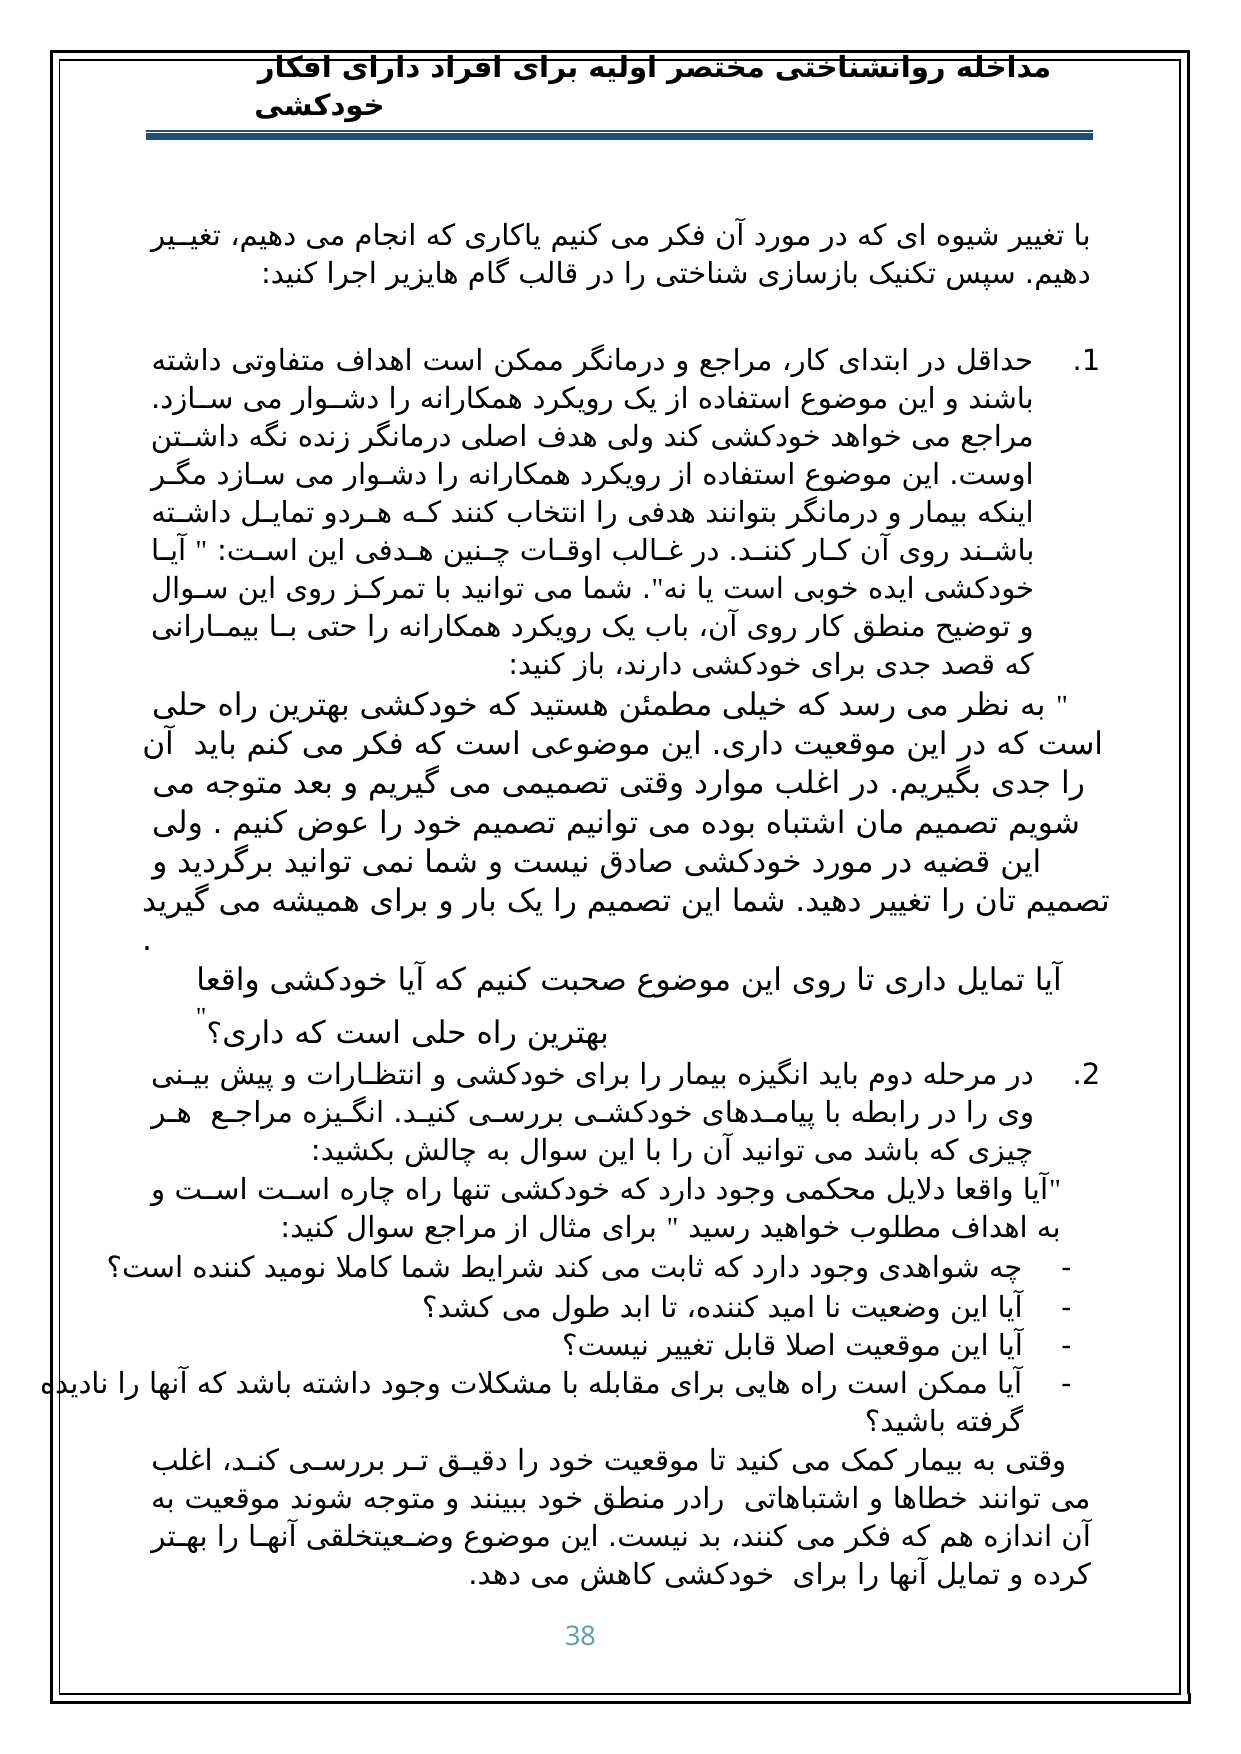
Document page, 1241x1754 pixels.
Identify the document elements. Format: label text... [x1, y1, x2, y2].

text "آیا واقعا دلایل محکمی وجود دارد که خودکشی تنها راه چاره است است و به اهداف مطلوب خواهید رسید " برای مثال از مراجع سوال کنید: [151, 1172, 1061, 1244]
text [151, 219, 1092, 291]
list آیا این موقعیت اصلا قابل تغییر نیست؟ [29, 1328, 1061, 1362]
text آیا تمایل داری تا روی این موضوع صحبت کنیم که آیا خودکشی واقعا بهترین راه حلی است که داری؟" [187, 961, 1112, 1053]
list حداقل در ابتدای کار، مراجع و درمانگر ممکن است اهداف متفاوتی داشته باشند و این موضوع استفاده از یک رویکرد همکارانه را دشوار می سازد. مراجع می خواهد خودکشی کند ولی هدف اصلی درمانگر زنده نگه داشتن اوست. این موضوع استفاده از رویکرد همکارانه را دشوار می سازد مگر اینکه بیمار و درمانگر بتوانند هدفی را انتخاب کنند که هردو تمایل داشته باشند روی آن کار کنند. در غالب اوقات چنین هدفی این است: " آیا خودکشی ایده خوبی است یا نه". شما می توانید با تمرکز روی این سوال و توضیح منطق کار روی آن، باب یک رویکرد همکارانه را حتی با بیمارانی که قصد جدی برای خودکشی دارند، باز کنید: [151, 343, 1072, 681]
list آیا این وضعیت نا امید کننده، تا ابد طول می کشد؟ [29, 1290, 1061, 1324]
list آیا ممکن است راه هایی برای مقابله با مشکلات وجود داشته باشد که آنها را نادیده گرفته باشید؟ [29, 1366, 1061, 1438]
text " به نظر می رسد که خیلی مطمئن هستید که خودکشی بهترین راه حلی است که در این موقعیت داری. این موضوعی است که فکر می کنم باید آن را جدی بگیریم. در اغلب موارد وقتی تصمیمی می گیریم و بعد متوجه می شویم تصمیم مان اشتباه بوده می توانیم تصمیم خود را عوض کنیم . ولی این قضیه در مورد خودکشی صادق نیست و شما نمی توانید برگردید و تصمیم تان را تغییر دهید. شما این تصمیم را یک بار و برای همیشه می گیرید . [142, 687, 1112, 958]
list در مرحله دوم باید انگیزه بیمار را برای خودکشی و انتظارات و پیش بینی وی را در رابطه با پیامدهای خودکشی بررسی کنید. انگیزه مراجع هر چیزی که باشد می توانید آن را با این سوال به چالش بکشید: [151, 1057, 1072, 1167]
list چه شواهدی وجود دارد که ثابت می کند شرایط شما کاملا نومید کننده است؟ [29, 1250, 1061, 1284]
text وقتی به بیمار کمک می کنید تا موقعیت خود را دقیق تر بررسی کند، اغلب می توانند خطاها و اشتباهاتی رادر منطق خود ببینند و متوجه شوند موقعیت به آن اندازه هم که فکر می کنند، بد نیست. این موضوع وضعیتخلقی آنها را بهتر کرده و تمایل آنها را برای خودکشی کاهش می دهد. [151, 1444, 1092, 1592]
